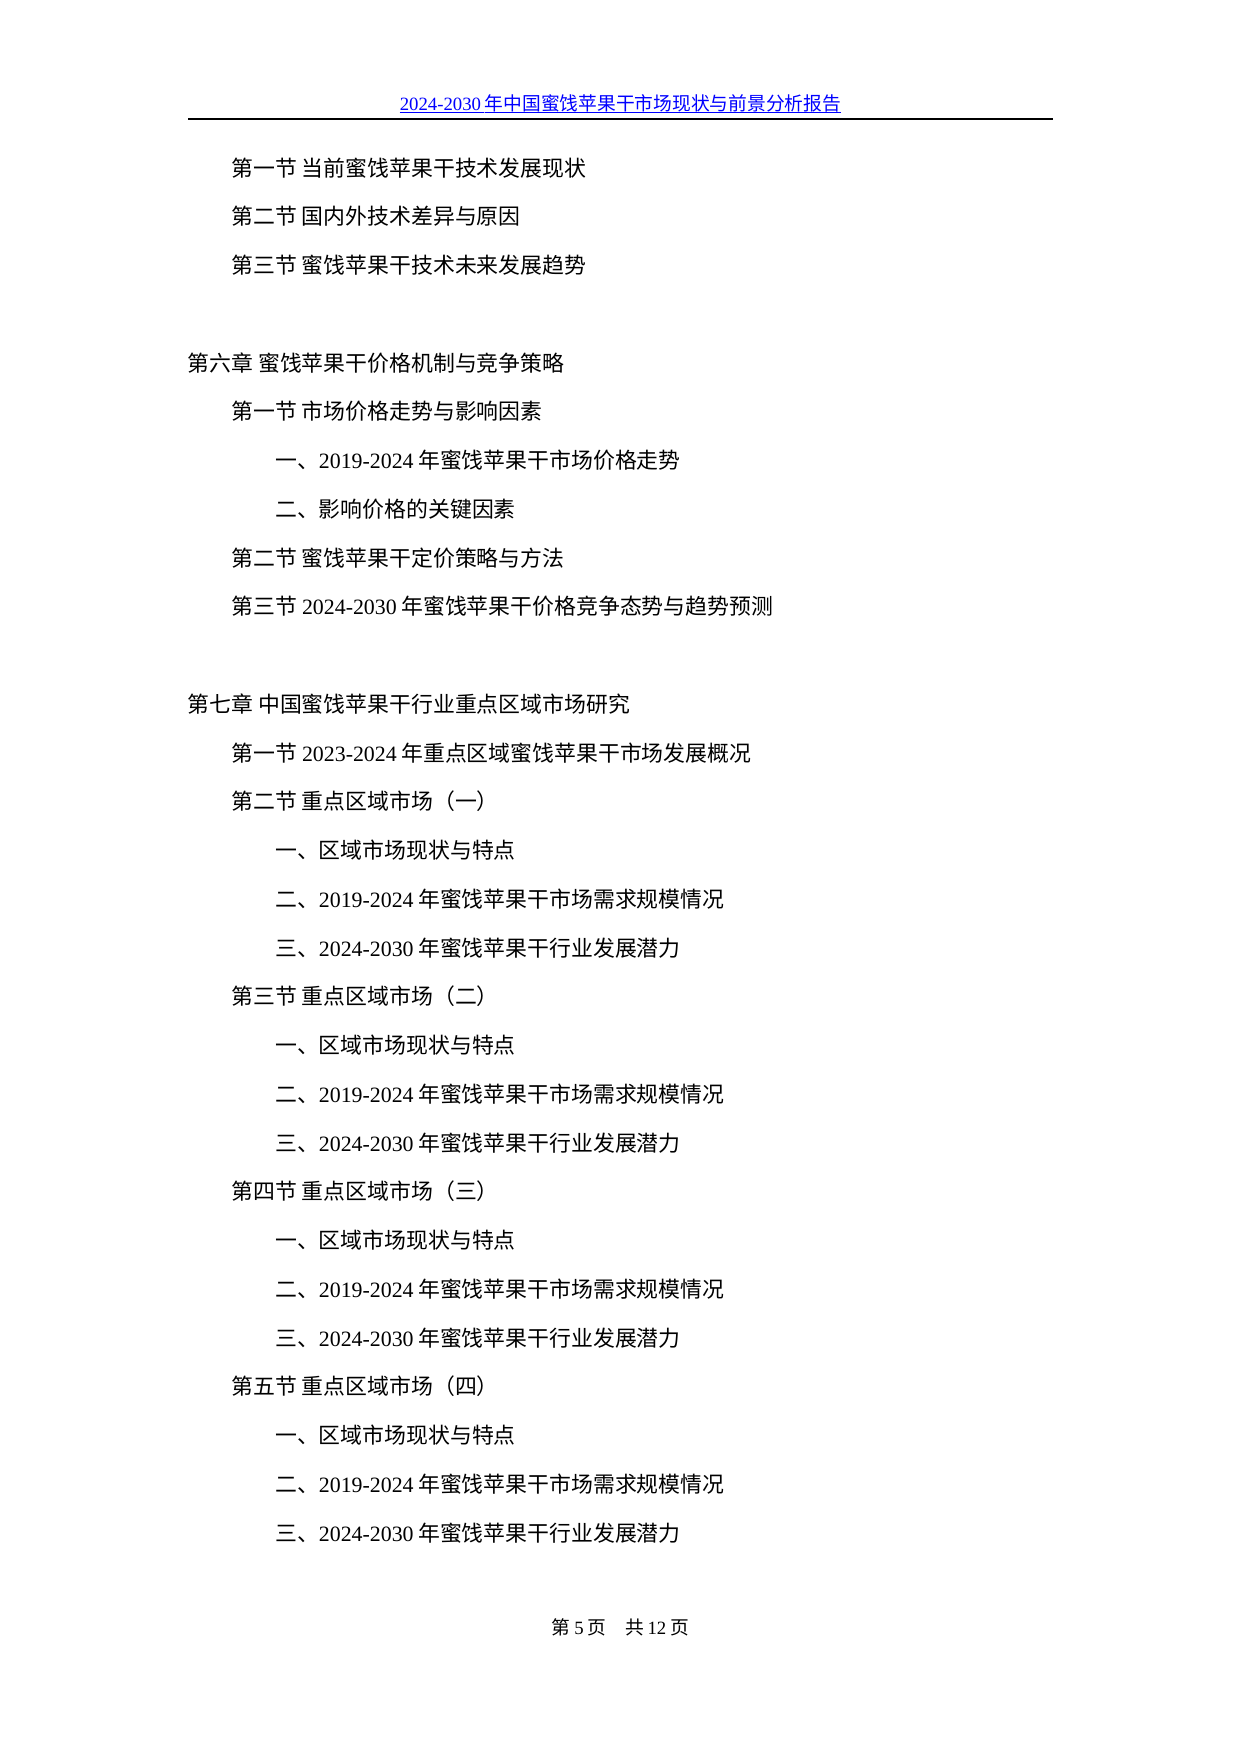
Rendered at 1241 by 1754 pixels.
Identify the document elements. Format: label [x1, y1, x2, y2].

text [187, 150, 1053, 1548]
